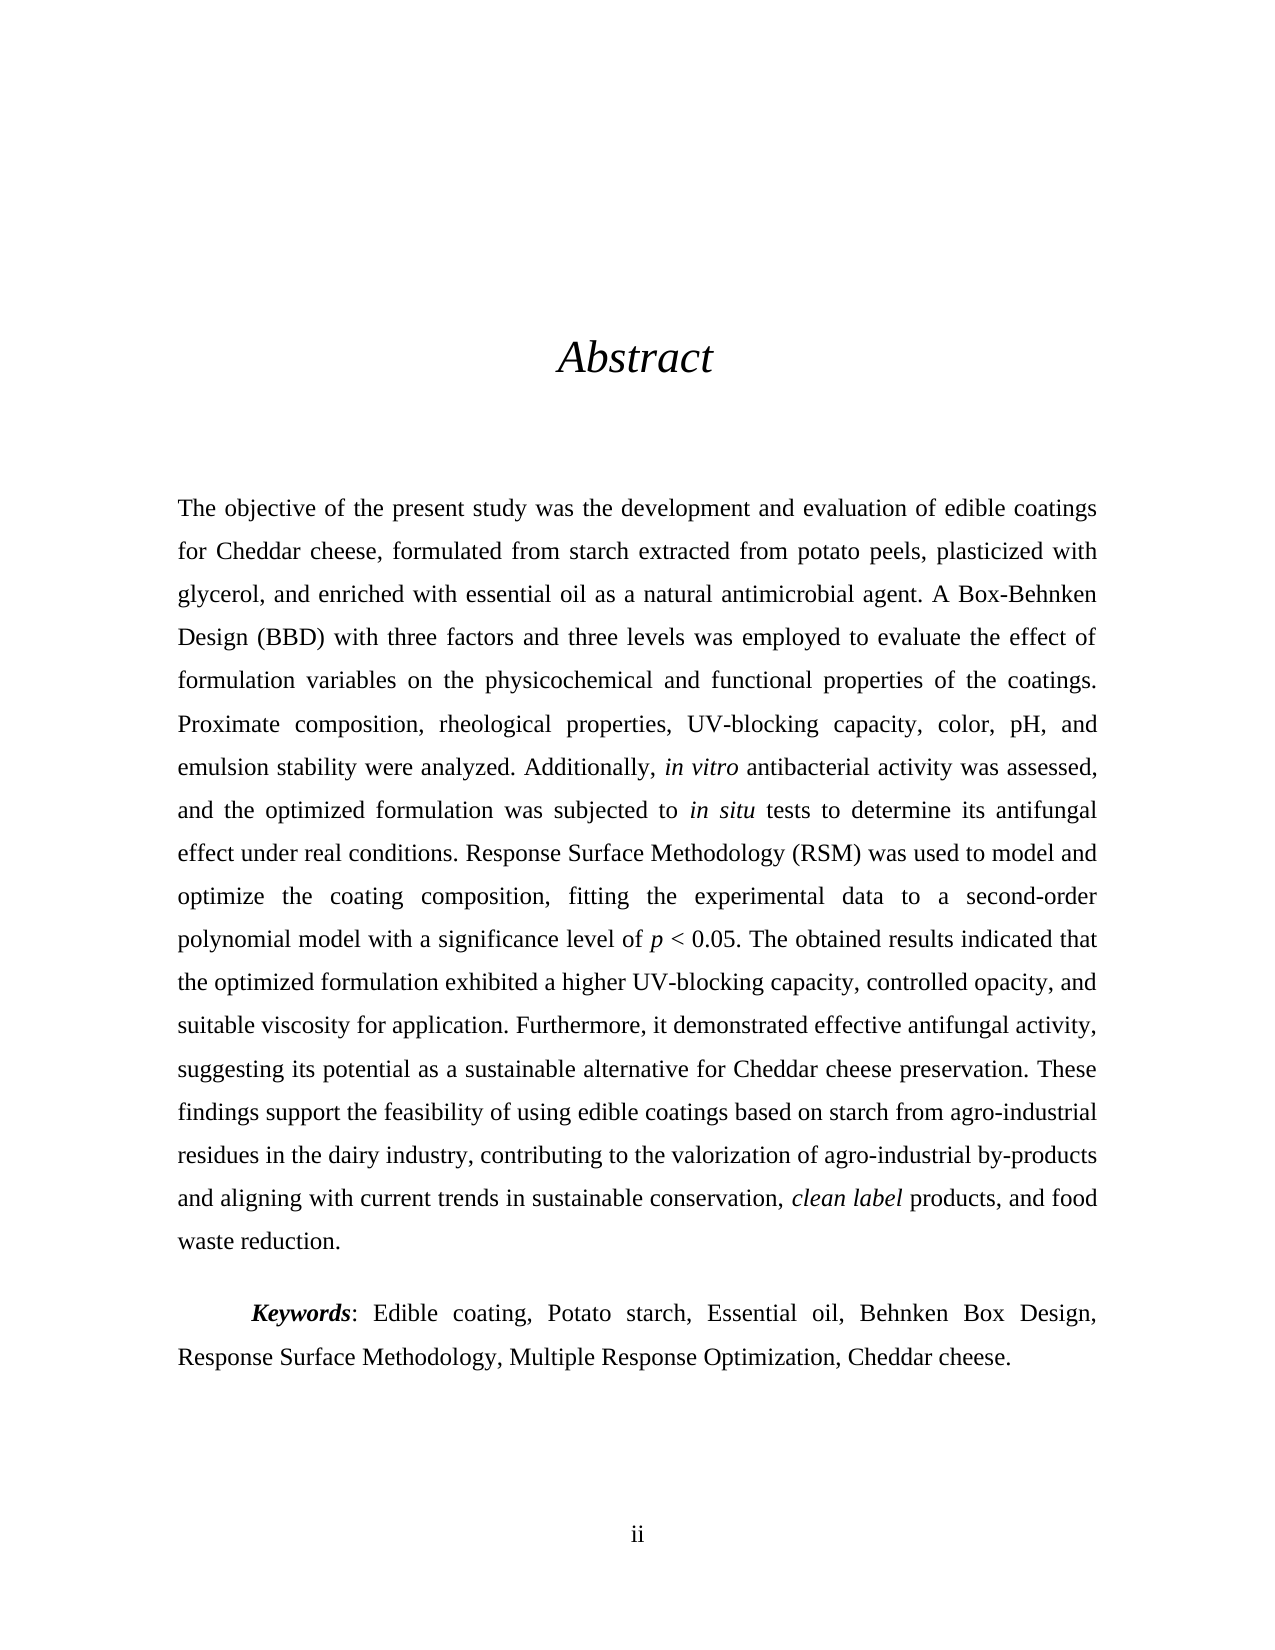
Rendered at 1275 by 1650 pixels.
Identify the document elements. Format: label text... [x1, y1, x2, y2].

text Abstract [177, 329, 1098, 382]
text The objective of the present study was the development and evaluation of edible coatings for Cheddar cheese, formulated from starch extracted from potato peels, plasticized with glycerol, and enriched with essential oil as a natural antimicrobial agent. A Box-Behnken Design (BBD) with three factors and three levels was employed to evaluate the effect of formulation variables on the physicochemical and functional properties of the coatings. Proximate composition, rheological properties, UV-blocking capacity, color, pH, and emulsion stability were analyzed. Additionally, in vitro antibacterial activity was assessed, and the optimized formulation was subjected to in situ tests to determine its antifungal effect under real conditions. Response Surface Methodology (RSM) was used to model and optimize the coating composition, fitting the experimental data to a second-order polynomial model with a significance level of p < 0.05. The obtained results indicated that the optimized formulation exhibited a higher UV-blocking capacity, controlled opacity, and suitable viscosity for application. Furthermore, it demonstrated effective antifungal activity, suggesting its potential as a sustainable alternative for Cheddar cheese preservation. These findings support the feasibility of using edible coatings based on starch from agro-industrial residues in the dairy industry, contributing to the valorization of agro-industrial by-products and aligning with current trends in sustainable conservation, clean label products, and food waste reduction. [177, 493, 1098, 1255]
text Keywords: Edible coating, Potato starch, Essential oil, Behnken Box Design, Response Surface Methodology, Multiple Response Optimization, Cheddar cheese. [177, 1298, 1098, 1370]
